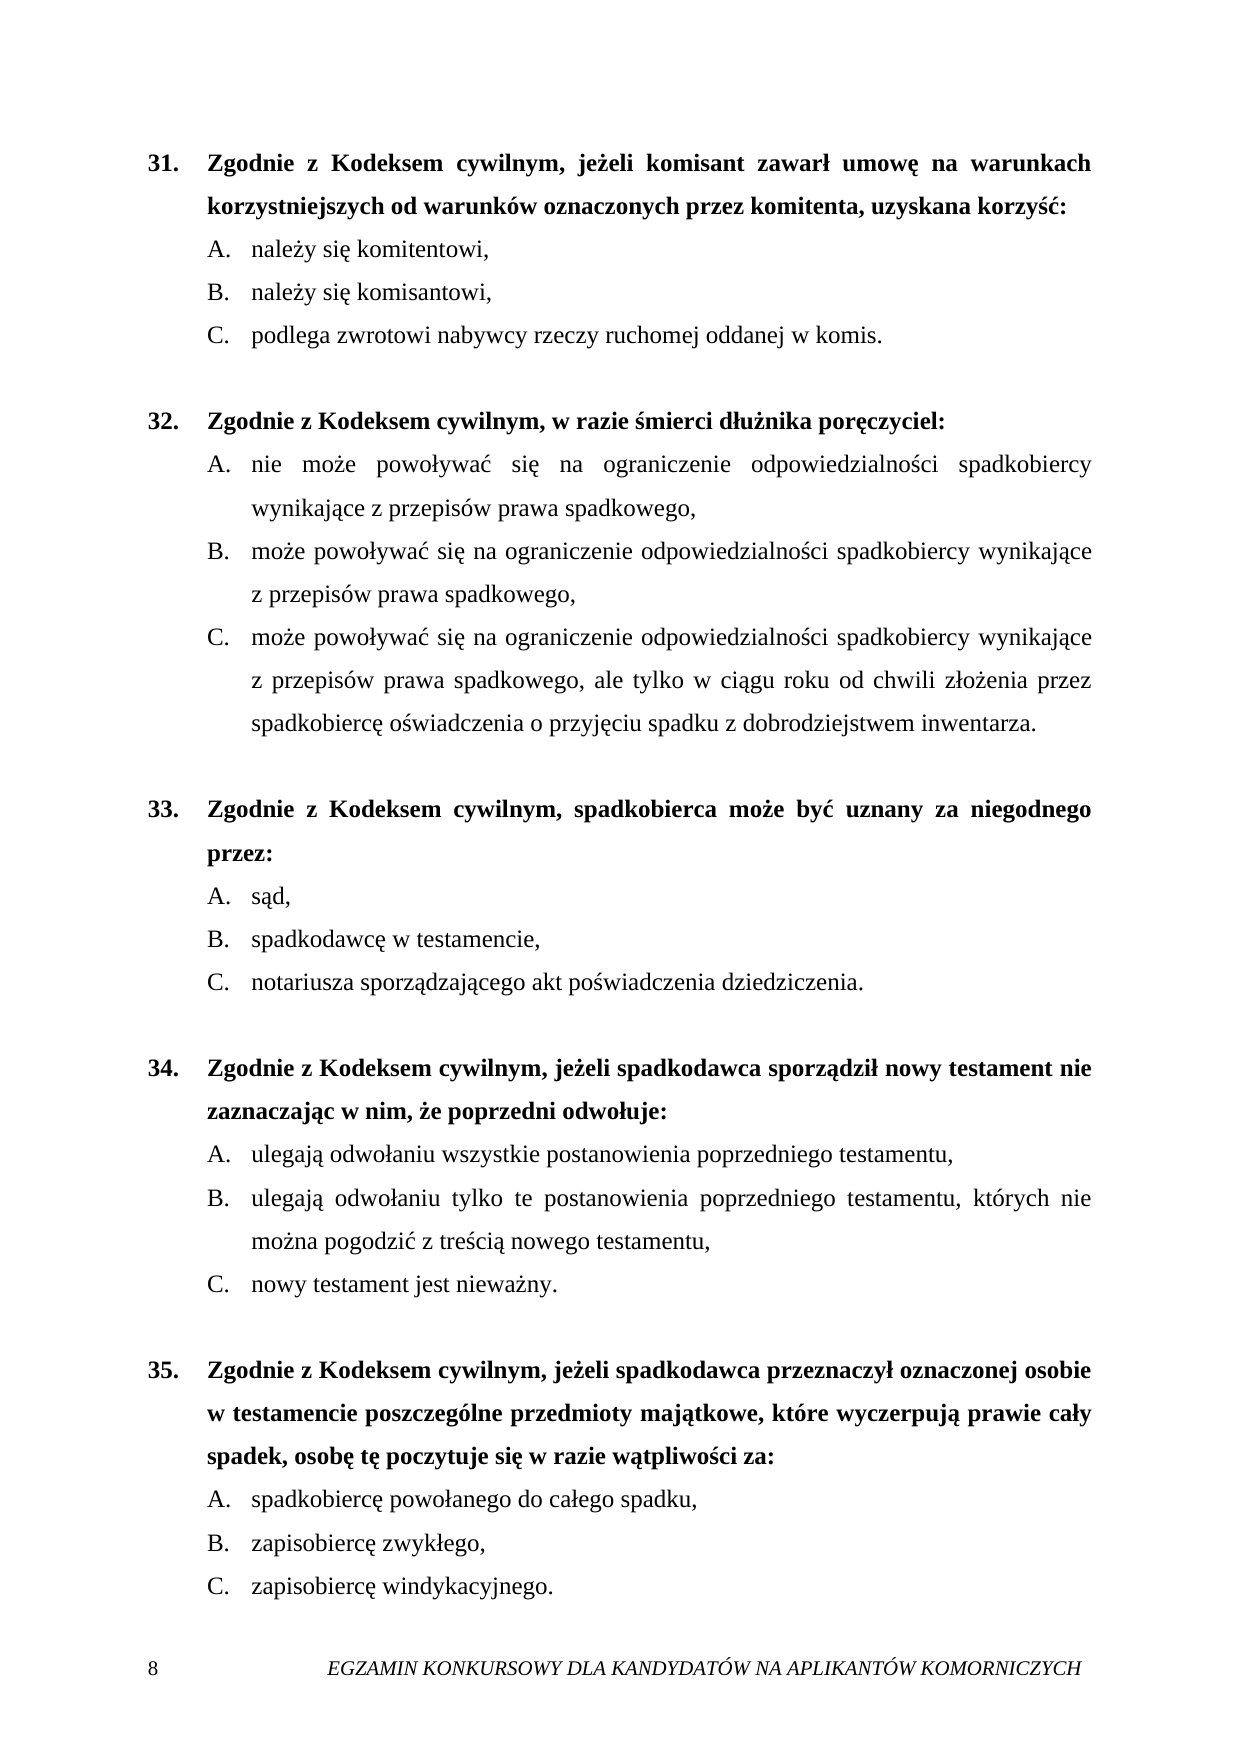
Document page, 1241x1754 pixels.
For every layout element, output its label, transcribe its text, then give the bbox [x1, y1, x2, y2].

text B. zapisobiercę zwykłego, [207, 1528, 1092, 1556]
text A. sąd, [207, 881, 1092, 909]
text B. ulegają odwołaniu tylko te postanowienia poprzedniego testamentu, których nie można pogodzić z treścią nowego testamentu, [207, 1183, 1092, 1254]
text C. notariusza sporządzającego akt poświadczenia dziedziczenia. [207, 967, 1092, 996]
text 31. Zgodnie z Kodeksem cywilnym, jeżeli komisant zawarł umowę na warunkach korzystniejszych od warunków oznaczonych przez komitenta, uzyskana korzyść: [148, 148, 1092, 219]
text A. spadkobiercę powołanego do całego spadku, [207, 1484, 1092, 1513]
text B. spadkodawcę w testamencie, [207, 924, 1092, 953]
text 32. Zgodnie z Kodeksem cywilnym, w razie śmierci dłużnika poręczyciel: [148, 406, 1092, 435]
text 33. Zgodnie z Kodeksem cywilnym, spadkobierca może być uznany za niegodnego przez: [148, 794, 1092, 866]
text 35. Zgodnie z Kodeksem cywilnym, jeżeli spadkodawca przeznaczył oznaczonej osobie w testamencie poszczególne przedmioty majątkowe, które wyczerpują prawie cały spadek, osobę tę poczytuje się w razie wątpliwości za: [148, 1355, 1092, 1470]
text A. ulegają odwołaniu wszystkie postanowienia poprzedniego testamentu, [207, 1139, 1092, 1168]
text A. należy się komitentowi, [207, 234, 1092, 263]
text B. należy się komisantowi, [207, 277, 1092, 306]
text C. może powoływać się na ograniczenie odpowiedzialności spadkobiercy wynikające z przepisów prawa spadkowego, ale tylko w ciągu roku od chwili złożenia przez spadkobiercę oświadczenia o przyjęciu spadku z dobrodziejstwem inwentarza. [207, 622, 1092, 737]
text B. może powoływać się na ograniczenie odpowiedzialności spadkobiercy wynikające z przepisów prawa spadkowego, [207, 536, 1092, 608]
text C. zapisobiercę windykacyjnego. [207, 1571, 1092, 1599]
text C. nowy testament jest nieważny. [207, 1269, 1092, 1298]
text A. nie może powoływać się na ograniczenie odpowiedzialności spadkobiercy wynikające z przepisów prawa spadkowego, [207, 449, 1092, 521]
text C. podlega zwrotowi nabywcy rzeczy ruchomej oddanej w komis. [207, 320, 1092, 349]
text 34. Zgodnie z Kodeksem cywilnym, jeżeli spadkodawca sporządził nowy testament nie zaznaczając w nim, że poprzedni odwołuje: [148, 1053, 1092, 1125]
